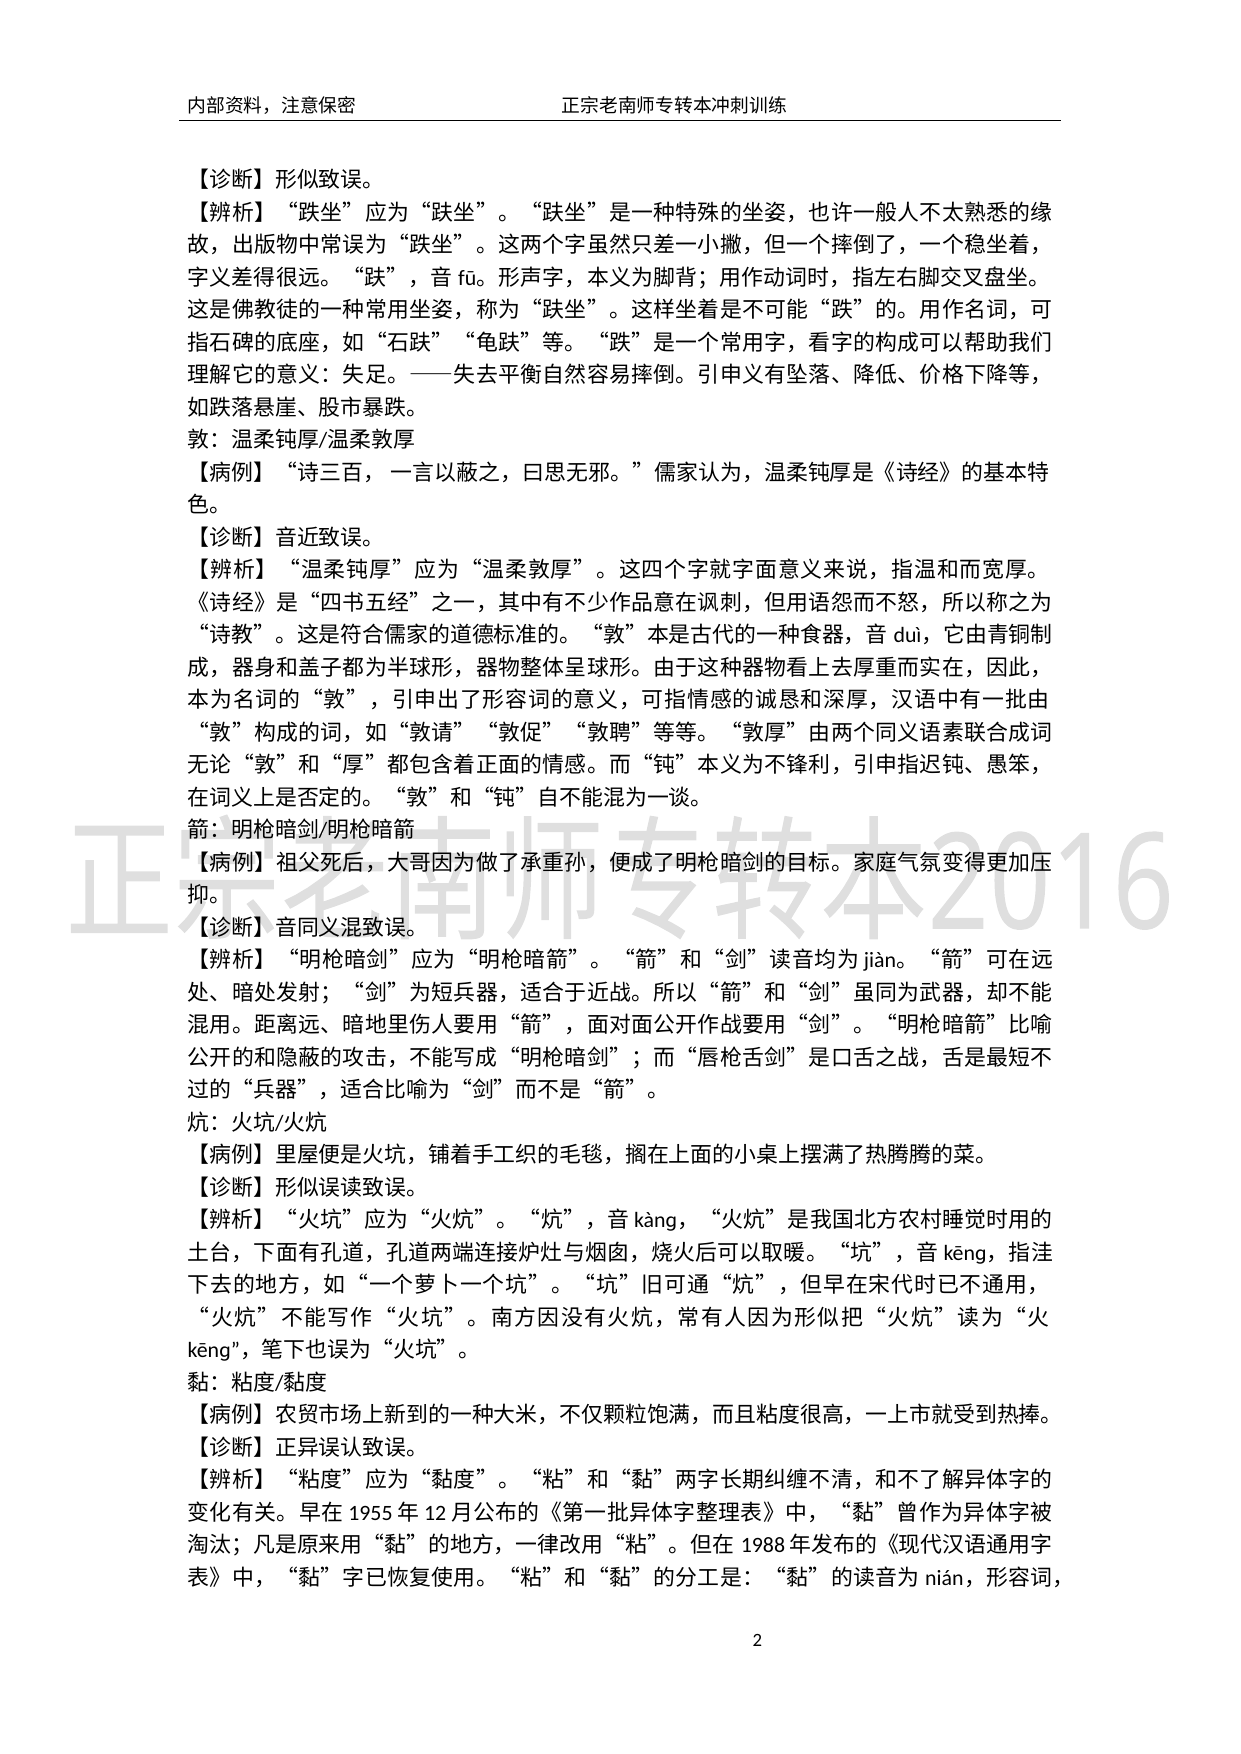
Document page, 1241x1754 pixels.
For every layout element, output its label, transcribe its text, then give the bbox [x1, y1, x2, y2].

text 【诊断】形似致误。 [187, 162, 1053, 194]
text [187, 1462, 1053, 1592]
text 【辨析】“火坑”应为“火炕”。“炕”，音kànɡ，“火炕”是我国北方农村睡觉时用的土台，下面有孔道，孔道两端连接炉灶与烟囱，烧火后可以取暖。“坑”，音kēnɡ，指洼下去的地方，如“一个萝卜一个坑”。“坑”旧可通“炕”，但早在宋代时已不通用，“火炕”不能写作“火坑”。南方因没有火炕，常有人因为形似把“火炕”读为“火kēnɡ”，笔下也误为“火坑”。 [187, 1202, 1053, 1364]
text 【病例】祖父死后，大哥因为做了承重孙，便成了明枪暗剑的目标。家庭气氛变得更加压抑。 [187, 844, 1053, 909]
text 【诊断】正异误认致误。 [187, 1429, 1053, 1462]
text 黏：粘度/黏度 [187, 1364, 1053, 1397]
text 【诊断】形似误读致误。 [187, 1169, 1053, 1202]
text 【辨析】“跌坐”应为“趺坐”。“趺坐”是一种特殊的坐姿，也许一般人不太熟悉的缘故，出版物中常误为“跌坐”。这两个字虽然只差一小撇，但一个摔倒了，一个稳坐着，字义差得很远。“趺”，音fū。形声字，本义为脚背；用作动词时，指左右脚交叉盘坐。这是佛教徒的一种常用坐姿，称为“趺坐”。这样坐着是不可能“跌”的。用作名词，可指石碑的底座，如“石趺”“龟趺”等。“跌”是一个常用字，看字的构成可以帮助我们理解它的意义：失足。——失去平衡自然容易摔倒。引申义有坠落、降低、价格下降等，如跌落悬崖、股市暴跌。 [187, 194, 1053, 422]
text 【病例】“诗三百， 一言以蔽之，曰思无邪。”儒家认为，温柔钝厚是《诗经》的基本特色。 [187, 454, 1053, 519]
text 【辨析】“温柔钝厚”应为“温柔敦厚”。这四个字就字面意义来说，指温和而宽厚。《诗经》是“四书五经”之一，其中有不少作品意在讽刺，但用语怨而不怒，所以称之为“诗教”。这是符合儒家的道德标准的。“敦”本是古代的一种食器，音duì，它由青铜制成，器身和盖子都为半球形，器物整体呈球形。由于这种器物看上去厚重而实在，因此，本为名词的“敦”，引申出了形容词的意义，可指情感的诚恳和深厚，汉语中有一批由“敦”构成的词，如“敦请”“敦促”“敦聘”等等。“敦厚”由两个同义语素联合成词，无论“敦”和“厚”都包含着正面的情感。而“钝”本义为不锋利，引申指迟钝、愚笨，在词义上是否定的。“敦”和“钝”自不能混为一谈。 [187, 552, 1053, 812]
text 【辨析】“明枪暗剑”应为“明枪暗箭”。“箭”和“剑”读音均为jiàn。“箭”可在远处、暗处发射；“剑”为短兵器，适合于近战。所以“箭”和“剑”虽同为武器，却不能混用。距离远、暗地里伤人要用“箭”，面对面公开作战要用“剑”。“明枪暗箭”比喻公开的和隐蔽的攻击，不能写成“明枪暗剑”；而“唇枪舌剑”是口舌之战，舌是最短不过的“兵器”，适合比喻为“剑”而不是“箭”。 [187, 942, 1053, 1104]
text 【诊断】音同义混致误。 [187, 909, 1053, 942]
text 炕：火坑/火炕 [187, 1104, 1053, 1137]
text 【诊断】音近致误。 [187, 519, 1053, 552]
text 【病例】农贸市场上新到的一种大米，不仅颗粒饱满，而且粘度很高，一上市就受到热捧。 [187, 1397, 1053, 1429]
text 敦：温柔钝厚/温柔敦厚 [187, 422, 1053, 454]
text 箭：明枪暗剑/明枪暗箭 [187, 812, 1053, 844]
text 【病例】里屋便是火坑，铺着手工织的毛毯，搁在上面的小桌上摆满了热腾腾的菜。 [187, 1137, 1053, 1169]
